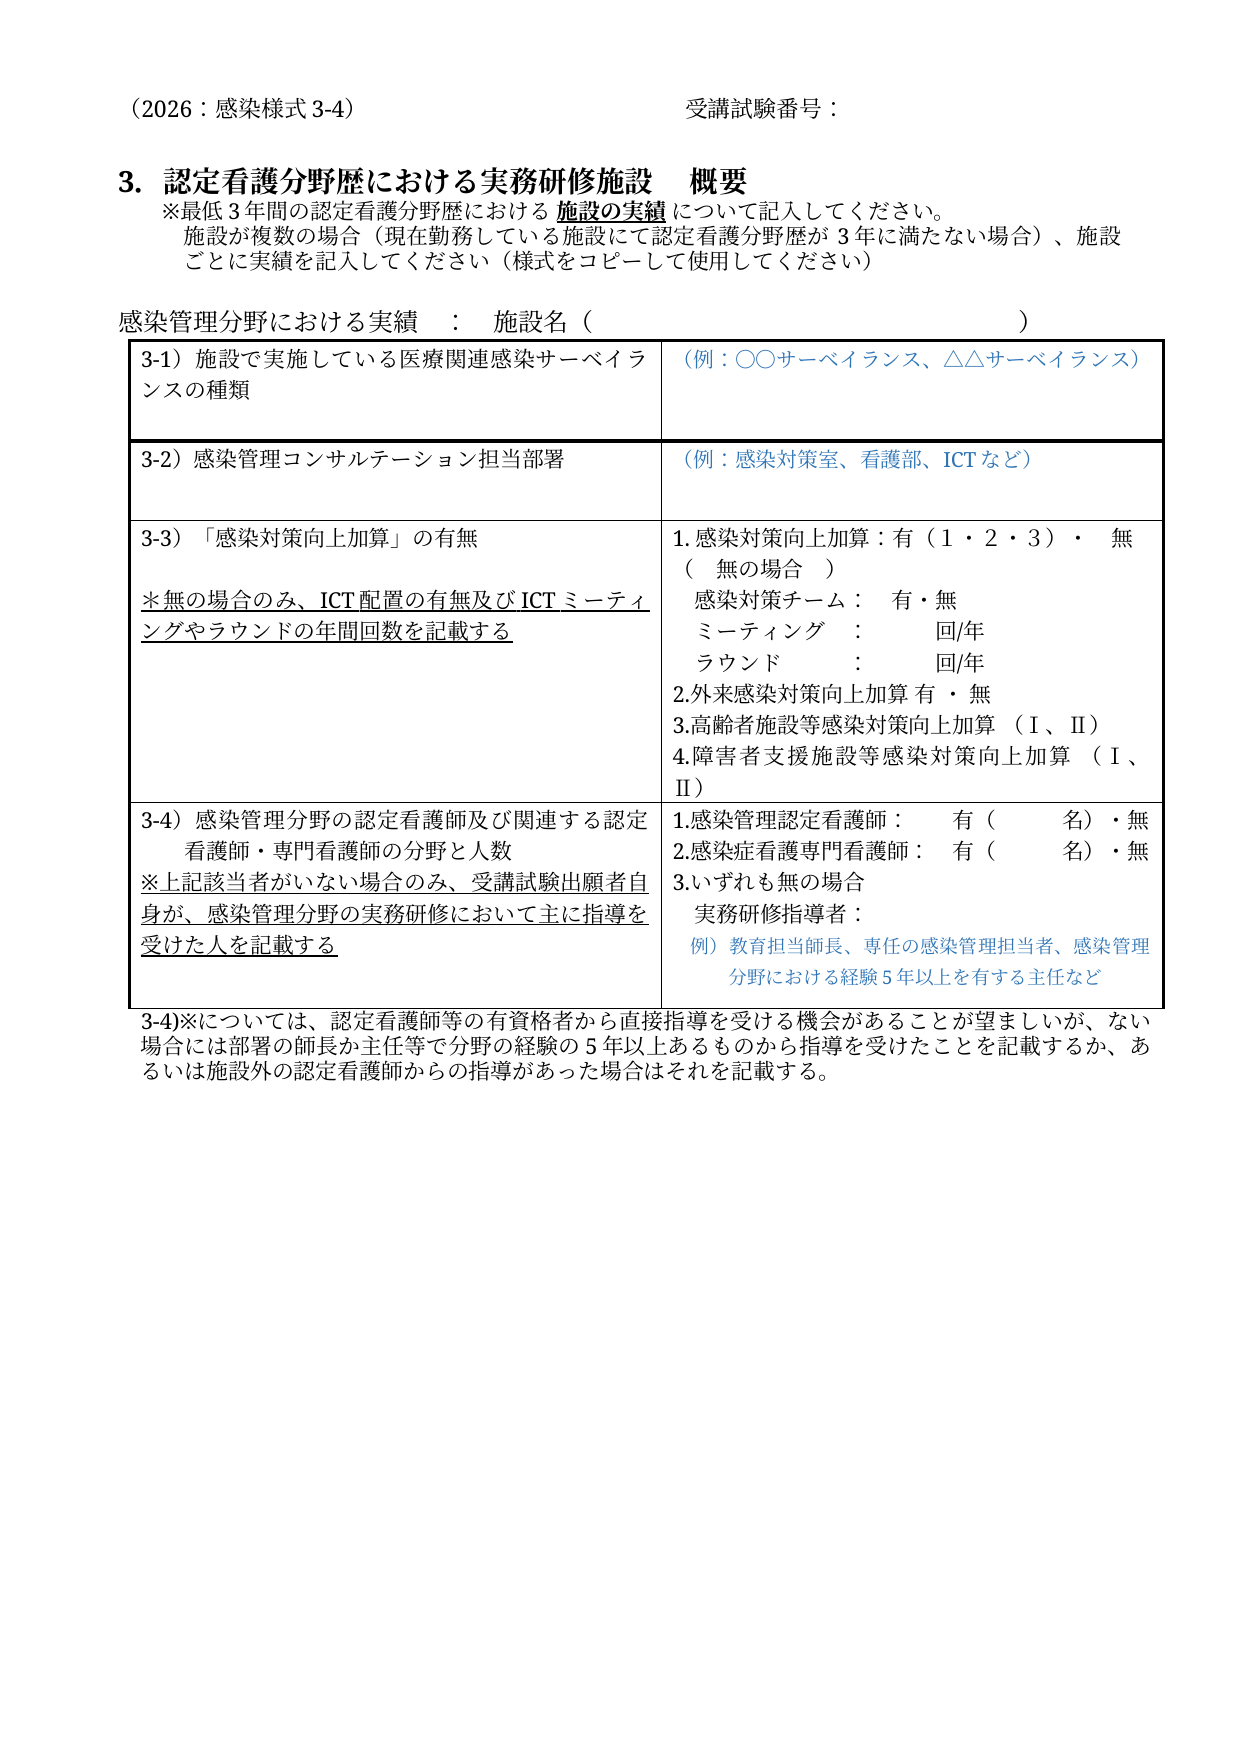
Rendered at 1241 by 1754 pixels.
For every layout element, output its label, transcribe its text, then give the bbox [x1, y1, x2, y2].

table_header 3-1）施設で実施している医療関連感染サーベイランスの種類 [131, 342, 661, 439]
text 感染管理分野における実績 ： 施設名（ ） [118, 299, 1122, 339]
table_header （例：〇〇サーベイランス、△△サーベイランス） [662, 342, 1162, 439]
table_cell 3-3）「感染対策向上加算」の有無 ＊無の場合のみ、ICT配置の有無及びICTミーティングやラウンドの年間回数を記載する [131, 521, 661, 802]
table_cell 3-4)※については、認定看護師等の有資格者から直接指導を受ける機会があることが望ましいが、ない場合には部署の師長か主任等で分野の経験の5年以上あるものから指導を受けたことを記載するか、あるいは施設外の認定看護師からの指導があった場合はそれを記載する。 [129, 1009, 1163, 1084]
table_cell 1. 感染対策向上加算：有（１・２・３）・ 無 （ 無の場合 ） 感染対策チーム： 有・無 ミーティング ： 回/年 ラウンド ： 回/年 2.外来感染対策向上加算 有 ・ 無 3.高齢者施設等感染対策向上加算 （Ⅰ、Ⅱ） 4.障害者支援施設等感染対策向上加算 （Ⅰ、Ⅱ） [662, 521, 1162, 802]
table_cell 3-4）感染管理分野の認定看護師及び関連する認定看護師・専門看護師の分野と人数 ※上記該当者がいない場合のみ、受講試験出願者自身が、感染管理分野の実務研修において主に指導を受けた人を記載する [131, 803, 661, 1008]
text 施設が複数の場合（現在勤務している施設にて認定看護分野歴が3年に満たない場合）、施設ごとに実績を記入してください（様式をコピーして使用してください） [184, 224, 1122, 274]
text 3．認定看護分野歴における実務研修施設 概要 [118, 164, 1122, 199]
table_cell （例：感染対策室、看護部、ICTなど） [662, 443, 1162, 520]
text （2026：感染様式3-4） 受講試験番号： [118, 85, 1122, 124]
text ※最低3年間の認定看護分野歴における 施設の実績 について記入してください。 [118, 199, 1122, 224]
table_cell 1.感染管理認定看護師： 有（ 名）・無 2.感染症看護専門看護師： 有（ 名）・無 3.いずれも無の場合 実務研修指導者： 例）教育担当師長、専任の感染管理担当者、感染管理分野における経験5年以上を有する主任など [662, 803, 1162, 1008]
table_cell 3-2）感染管理コンサルテーション担当部署 [131, 443, 661, 520]
